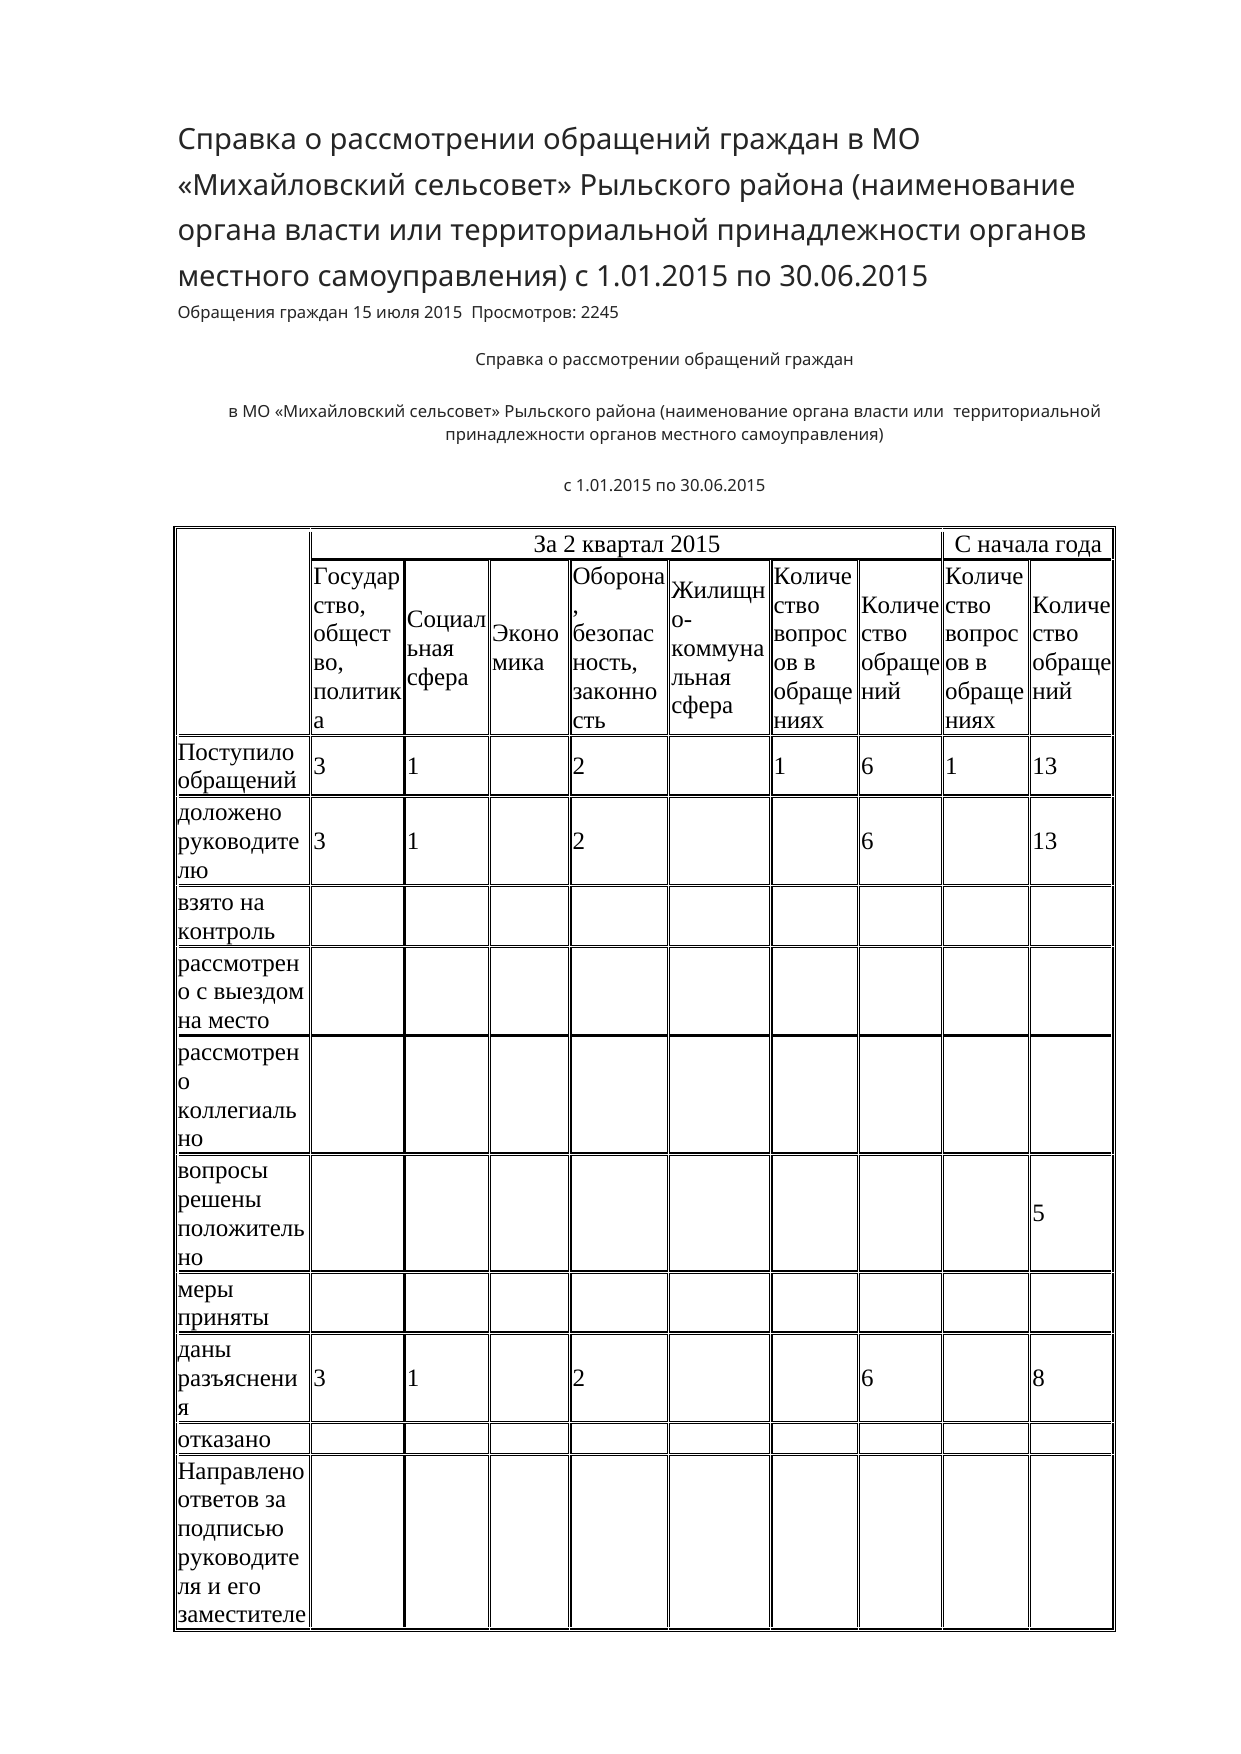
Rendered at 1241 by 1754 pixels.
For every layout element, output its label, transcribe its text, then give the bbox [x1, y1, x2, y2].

table_cell 13 [1031, 734, 1113, 794]
table_cell [312, 948, 403, 1034]
table_cell 2 [572, 1335, 667, 1421]
table_cell [491, 1156, 568, 1270]
table_cell Количество вопросов в обращениях [944, 561, 1028, 733]
table_cell [944, 948, 1028, 1034]
table_cell 13 [1031, 794, 1113, 884]
table_cell [312, 1037, 403, 1152]
table_cell [773, 1037, 857, 1152]
table_cell [1031, 945, 1113, 1034]
table_cell Направлено ответов за подписью руководителя и его заместителей [175, 1453, 311, 1628]
table_cell рассмотрено с выездом на место [177, 945, 309, 1034]
table_cell [1031, 1034, 1112, 1152]
table_cell [491, 887, 568, 944]
table_cell отказано [175, 1421, 311, 1453]
table_cell [670, 1335, 769, 1421]
table_cell [404, 1456, 489, 1628]
table_cell [670, 887, 769, 944]
table_cell [311, 1456, 404, 1628]
table_cell Социальная сфера [406, 561, 488, 733]
table_cell [1030, 884, 1114, 944]
table_cell 3 [312, 1335, 403, 1421]
table_header За 2 квартал 2015 [311, 529, 942, 558]
table_cell Поступило обращений [177, 734, 309, 794]
table_cell [572, 1156, 667, 1270]
table_cell [1030, 1453, 1114, 1628]
table_cell [1031, 1270, 1113, 1331]
table_cell 6 [860, 737, 941, 794]
table_cell [944, 1037, 1028, 1152]
table_cell [406, 1274, 488, 1331]
table_header С начала года [943, 529, 1112, 558]
table_cell 6 [860, 1335, 941, 1421]
table_cell [670, 1156, 769, 1270]
text c 1.01.2015 по 30.06.2015 [177, 474, 1152, 497]
text Справка о рассмотрении обращений граждан [177, 347, 1152, 370]
table_cell [406, 948, 488, 1034]
table_cell [406, 887, 488, 944]
table_cell Количество вопросов в обращениях [773, 561, 857, 733]
table_cell взято на контроль [175, 884, 311, 944]
table_cell [860, 1037, 941, 1152]
table_cell Экономика [491, 561, 568, 733]
table_cell [312, 1156, 403, 1270]
table_cell [670, 1424, 769, 1453]
subtitle Справка о рассмотрении обращений граждан в МО «Михайловский сельсовет» Рыльского района (наименование органа власти или территориальной принадлежности органов местного самоуправления) c 1.01.2015 по 30.06.2015 [177, 118, 1152, 295]
table_cell [406, 1156, 488, 1270]
table_cell [572, 948, 667, 1034]
table_cell Оборона, безопасность, законность [572, 561, 667, 733]
table_cell [406, 1424, 488, 1453]
table_cell 2 [572, 798, 667, 884]
table_cell [312, 887, 403, 944]
table_cell [944, 1156, 1028, 1270]
table_cell [773, 887, 857, 944]
table_cell [773, 1156, 857, 1270]
table_cell [570, 1456, 669, 1628]
table_cell [572, 1274, 667, 1331]
table_cell [669, 1453, 771, 1628]
table_cell 1 [944, 737, 1028, 794]
table_cell 1 [773, 737, 857, 794]
table_cell вопросы решены положительно [177, 1152, 309, 1270]
table_cell [859, 1456, 942, 1628]
table_cell [860, 1424, 941, 1453]
table_cell [312, 1424, 403, 1453]
table_header [177, 529, 311, 733]
table_cell доложено руководителю [177, 794, 309, 884]
table_cell 6 [860, 798, 941, 884]
table_cell [944, 1274, 1028, 1331]
table_cell рассмотрено коллегиально [177, 1034, 309, 1152]
table_cell 5 [1031, 1152, 1113, 1270]
table_cell Жилищно-коммунальная сфера [670, 561, 769, 733]
table_cell [860, 1274, 941, 1331]
table_cell [491, 1274, 568, 1331]
table_cell [860, 948, 941, 1034]
table_cell [773, 1335, 857, 1421]
table_cell 1 [406, 798, 488, 884]
table_cell [572, 1424, 667, 1453]
table_cell [1030, 1421, 1114, 1453]
table_cell Государство, общество, политика [312, 561, 403, 733]
text Обращения граждан 15 июля 2015 Просмотров: 2245 [177, 301, 1152, 323]
table_cell [944, 1335, 1028, 1421]
table_cell 1 [406, 1335, 488, 1421]
table_cell [406, 1037, 488, 1152]
table_cell даны разъяснения [177, 1331, 309, 1421]
table_cell [670, 1274, 769, 1331]
table_cell 1 [406, 737, 488, 794]
table_cell [670, 1037, 769, 1152]
table_cell [773, 948, 857, 1034]
text в МО «Михайловский сельсовет» Рыльского района (наименование органа власти или территориальной принадлежности органов местного самоуправления) [177, 399, 1152, 445]
table_cell [491, 1424, 568, 1453]
table_cell [572, 887, 667, 944]
table_cell [491, 1335, 568, 1421]
table_cell [670, 948, 769, 1034]
table_cell 2 [572, 737, 667, 794]
table_cell [860, 887, 941, 944]
table_cell 3 [312, 798, 403, 884]
table_cell [944, 887, 1028, 944]
table_cell [312, 1274, 403, 1331]
table_cell [860, 1156, 941, 1270]
table_cell [491, 1037, 568, 1152]
table_cell 3 [312, 737, 403, 794]
table_cell [491, 948, 568, 1034]
table_cell меры приняты [177, 1270, 309, 1331]
table_cell [491, 798, 568, 884]
table_cell [491, 737, 568, 794]
table_cell [773, 798, 857, 884]
table_cell Количество обращений [1031, 558, 1114, 733]
table_cell [773, 1424, 857, 1453]
table_cell [670, 737, 769, 794]
table_cell [944, 1424, 1028, 1453]
table_cell [944, 798, 1028, 884]
table_cell Количество обращений [860, 561, 941, 733]
table_cell [773, 1274, 857, 1331]
table_cell [670, 798, 769, 884]
table_cell [943, 1456, 1030, 1628]
table_cell 8 [1031, 1331, 1113, 1421]
table_cell [490, 1453, 570, 1628]
table_cell [572, 1037, 667, 1152]
table_cell [771, 1456, 858, 1628]
